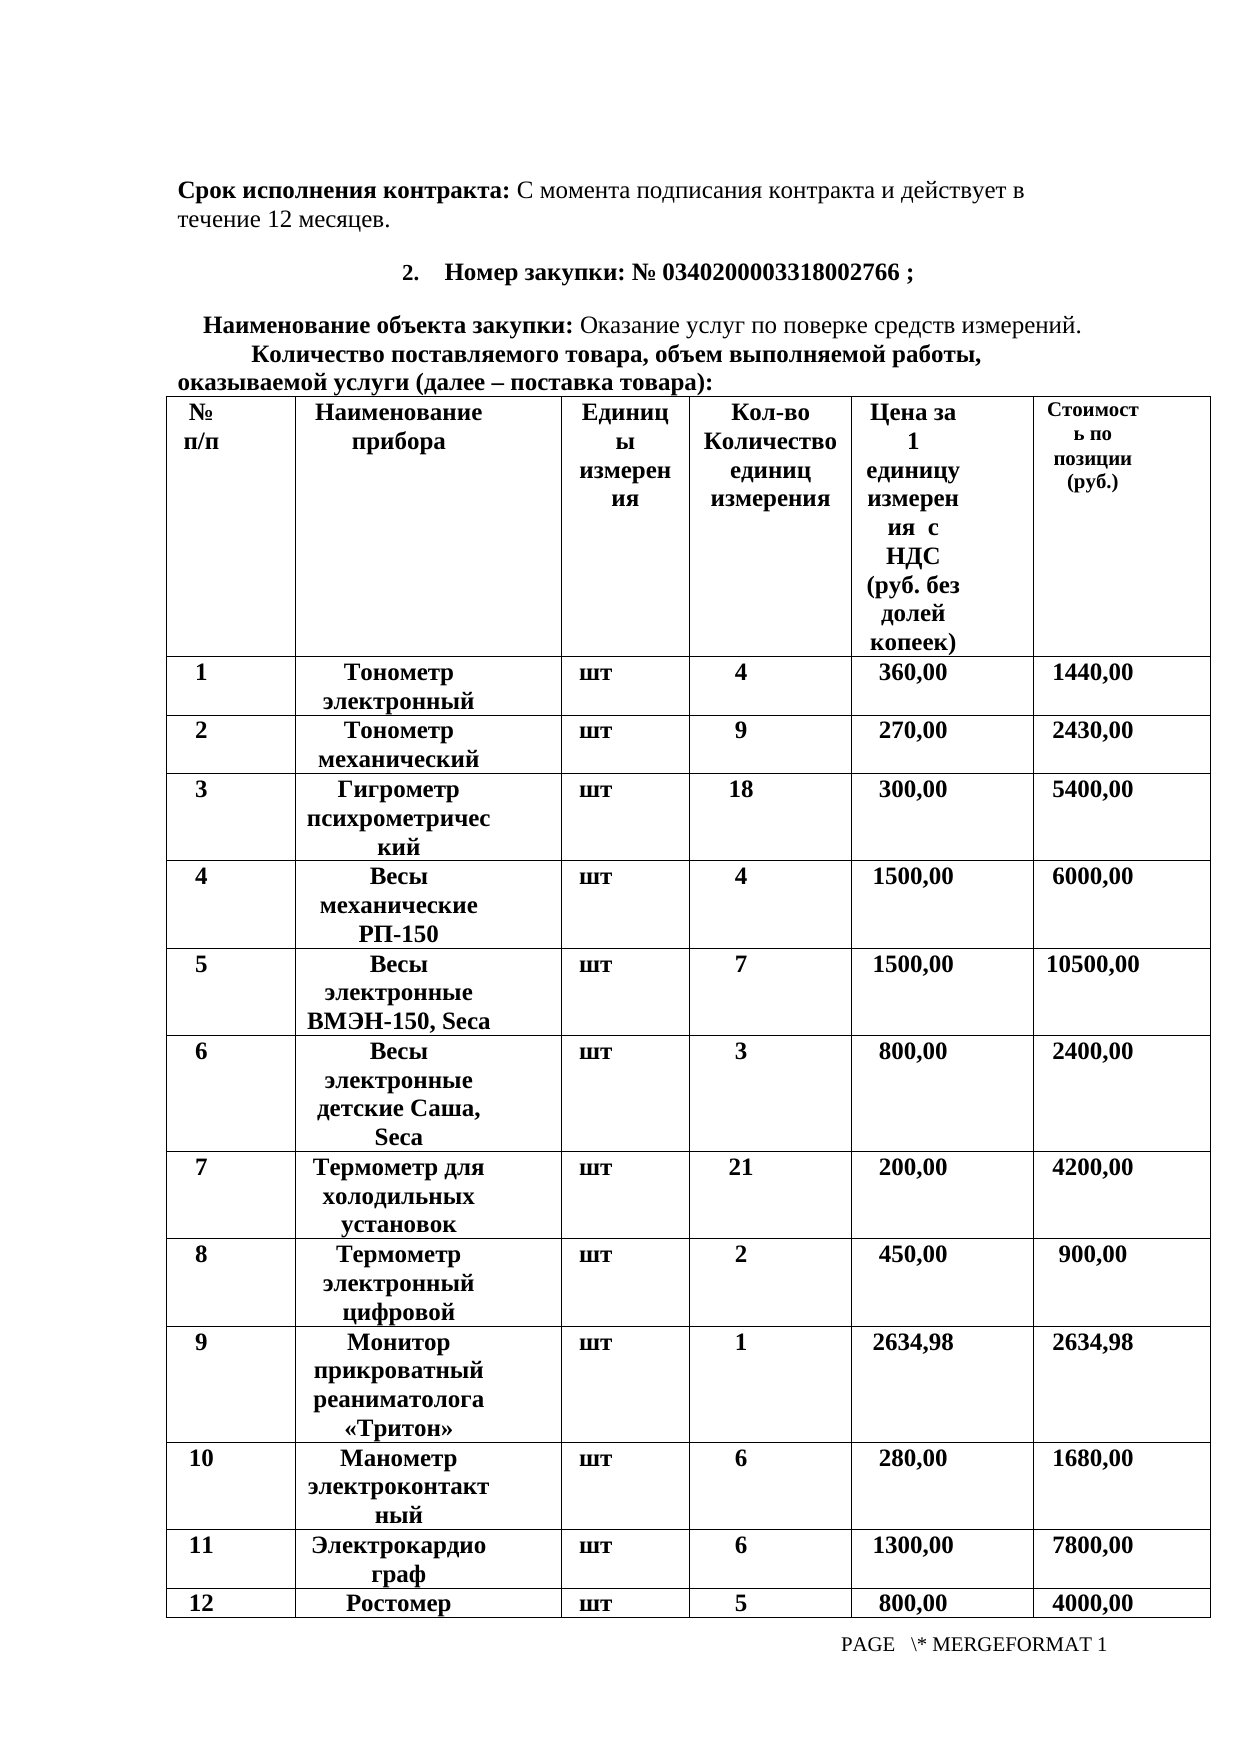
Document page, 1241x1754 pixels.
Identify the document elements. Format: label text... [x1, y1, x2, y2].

table_cell 800,00 [852, 1589, 1033, 1617]
table_cell шт [562, 1589, 689, 1617]
table_cell шт [562, 657, 689, 714]
table_cell 18 [690, 774, 851, 860]
table_cell 200,00 [852, 1152, 1033, 1238]
table_cell 10500,00 [1034, 949, 1210, 1035]
table_cell 6 [690, 1443, 851, 1529]
table_cell 270,00 [852, 716, 1033, 773]
table_cell шт [562, 716, 689, 773]
table_cell шт [562, 1239, 689, 1326]
table_cell 5 [167, 949, 295, 1035]
table_cell Тонометр электронный [296, 657, 561, 714]
table_cell Электрокардиограф [296, 1530, 561, 1587]
table_cell 5 [690, 1589, 851, 1617]
table_cell 2634,98 [1034, 1327, 1210, 1442]
table_cell 8 [167, 1239, 295, 1326]
table_header Наименование прибора [296, 397, 561, 656]
table_cell Весы электронные ВМЭН-150, Seca [296, 949, 561, 1035]
table_cell Манометр электроконтактный [296, 1443, 561, 1529]
table_cell 9 [690, 716, 851, 773]
table_cell шт [562, 1530, 689, 1587]
table_header Единицы измерения [562, 397, 689, 656]
table_cell 1 [690, 1327, 851, 1442]
table_cell 360,00 [852, 657, 1033, 714]
table_header Цена за 1 единицу измерения с НДС (руб. без долей копеек) [852, 397, 1033, 656]
table_cell 900,00 [1034, 1239, 1210, 1326]
table_cell 11 [167, 1530, 295, 1587]
table_header № п/п [167, 397, 295, 656]
table_header Стоимость по позиции (руб.) [1034, 397, 1210, 656]
table_cell 12 [167, 1589, 295, 1617]
table_cell 7 [690, 949, 851, 1035]
table_cell шт [562, 1327, 689, 1442]
list Номер закупки: № 0340200003318002766 ; [208, 257, 1107, 286]
table_cell шт [562, 1036, 689, 1151]
table_cell 1300,00 [852, 1530, 1033, 1587]
table_cell 1500,00 [852, 861, 1033, 948]
table_cell 3 [167, 774, 295, 860]
table_cell Термометр электронный цифровой [296, 1239, 561, 1326]
table_cell шт [562, 774, 689, 860]
table_cell Весы электронные детские Саша, Seca [296, 1036, 561, 1151]
table_cell 4 [690, 657, 851, 714]
table_cell 1680,00 [1034, 1443, 1210, 1529]
table_cell 1440,00 [1034, 657, 1210, 714]
table_cell 9 [167, 1327, 295, 1442]
text Срок исполнения контракта: С момента подписания контракта и действует в течение 12 месяцев. [177, 176, 1107, 233]
text Количество поставляемого товара, объем выполняемой работы, оказываемой услуги (далее – поставка товара): [177, 339, 1107, 396]
table_cell шт [562, 861, 689, 948]
table_cell Тонометр механический [296, 716, 561, 773]
table_cell 2 [167, 716, 295, 773]
table_cell 6 [690, 1530, 851, 1587]
table_header Кол-во Количество единиц измерения [690, 397, 851, 656]
table_cell 1500,00 [852, 949, 1033, 1035]
table_cell 4 [690, 861, 851, 948]
table_cell 2634,98 [852, 1327, 1033, 1442]
table_cell 4000,00 [1034, 1589, 1210, 1617]
table_cell 300,00 [852, 774, 1033, 860]
table_cell Гигрометр психрометрический [296, 774, 561, 860]
text Наименование объекта закупки: Оказание услуг по поверке средств измерений. [177, 310, 1107, 339]
table_cell 800,00 [852, 1036, 1033, 1151]
table_cell 21 [690, 1152, 851, 1238]
table_cell 10 [167, 1443, 295, 1529]
table_cell 1 [167, 657, 295, 714]
table_cell 3 [690, 1036, 851, 1151]
table_cell Ростомер [296, 1589, 561, 1617]
table_cell 2430,00 [1034, 716, 1210, 773]
table_cell шт [562, 1152, 689, 1238]
table_cell 4 [167, 861, 295, 948]
table_cell 7800,00 [1034, 1530, 1210, 1587]
table_cell 280,00 [852, 1443, 1033, 1529]
table_cell 7 [167, 1152, 295, 1238]
table_cell 6 [167, 1036, 295, 1151]
table_cell 2400,00 [1034, 1036, 1210, 1151]
table_cell Весы механические РП-150 [296, 861, 561, 948]
table_cell 5400,00 [1034, 774, 1210, 860]
table_cell 6000,00 [1034, 861, 1210, 948]
table_cell Монитор прикроватный реаниматолога «Тритон» [296, 1327, 561, 1442]
table_cell 4200,00 [1034, 1152, 1210, 1238]
table_cell 450,00 [852, 1239, 1033, 1326]
table_cell шт [562, 949, 689, 1035]
table_cell шт [562, 1443, 689, 1529]
table_cell Термометр для холодильных установок [296, 1152, 561, 1238]
table_cell 2 [690, 1239, 851, 1326]
